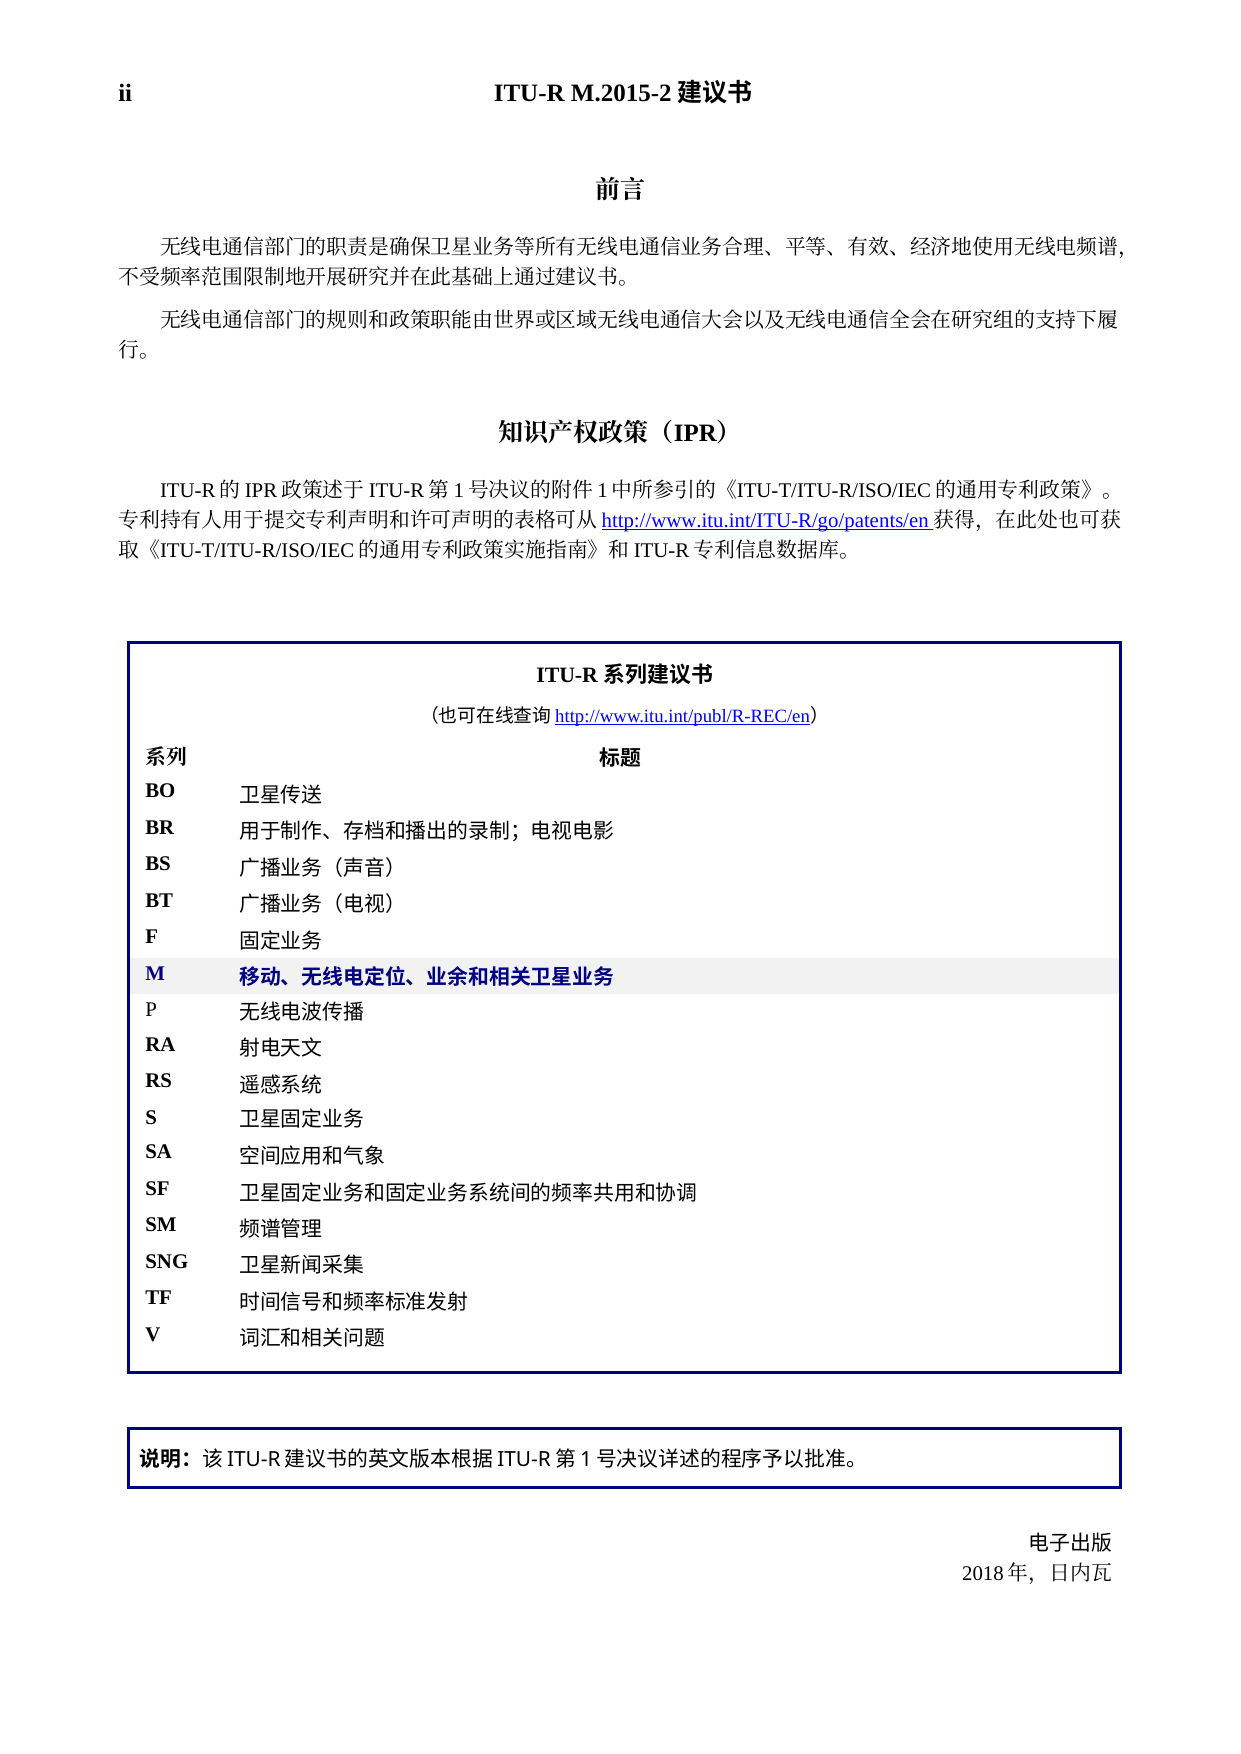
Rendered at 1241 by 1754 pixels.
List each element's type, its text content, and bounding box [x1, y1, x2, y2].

text 无线电通信部门的职责是确保卫星业务等所有无线电通信业务合理、平等、有效、经济地使用无线电频谱，不受频率范围限制地开展研究并在此基础上通过建议书。 [118, 231, 1122, 291]
table_cell 用于制作、存档和播出的录制；电视电影 [228, 812, 1119, 848]
table_cell BR [130, 812, 228, 848]
table_cell 卫星固定业务 [228, 1101, 1119, 1136]
table_cell 广播业务（电视） [228, 885, 1119, 921]
text 无线电通信部门的规则和政策职能由世界或区域无线电通信大会以及无线电通信全会在研究组的支持下履行。 [118, 303, 1122, 363]
subtitle 前言 [118, 170, 1122, 206]
table_cell 卫星固定业务和固定业务系统间的频率共用和协调 [228, 1173, 1119, 1209]
table_cell TF [130, 1282, 228, 1318]
table_cell 标题 [228, 728, 1119, 775]
table_cell S [130, 1101, 228, 1136]
table_cell F [130, 921, 228, 957]
table_cell SF [130, 1173, 228, 1209]
table_cell 移动、无线电定位、业余和相关卫星业务 [228, 958, 1119, 994]
table_cell 系列 [130, 728, 228, 775]
table_cell 空间应用和气象 [228, 1136, 1119, 1173]
table_cell 遥感系统 [228, 1065, 1119, 1101]
table_cell SA [130, 1136, 228, 1173]
table_cell 时间信号和频率标准发射 [228, 1282, 1119, 1318]
table_cell RA [130, 1029, 228, 1065]
table_cell 频谱管理 [228, 1209, 1119, 1246]
table_cell 卫星新闻采集 [228, 1246, 1119, 1282]
table_cell V [130, 1319, 228, 1371]
table_cell 卫星传送 [228, 775, 1119, 812]
text 电子出版 2018年，日内瓦 [118, 1526, 1112, 1586]
subtitle 知识产权政策（IPR） [118, 413, 1122, 449]
table_cell RS [130, 1065, 228, 1101]
table_cell BT [130, 885, 228, 921]
table_cell 无线电波传播 [228, 994, 1119, 1028]
table_cell 广播业务（声音） [228, 848, 1119, 884]
table_cell BS [130, 848, 228, 884]
text ITU-R的IPR政策述于ITU-R第1号决议的附件1中所参引的《ITU-T/ITU-R/ISO/IEC的通用专利政策》。专利持有人用于提交专利声明和许可声明的表格可从http://www.itu.int/ITU-R/go/patents/en获得，在此处也可获取《ITU-T/ITU-R/ISO/IEC的通用专利政策实施指南》和ITU-R专利信息数据库。 [118, 474, 1122, 563]
table_header ITU-R 系列建议书 （也可在线查询http://www.itu.int/publ/R-REC/en） [130, 644, 1119, 728]
table_cell 射电天文 [228, 1029, 1119, 1065]
table_cell SNG [130, 1246, 228, 1282]
table_cell 固定业务 [228, 921, 1119, 957]
table_cell SM [130, 1209, 228, 1246]
table_cell P [130, 994, 228, 1028]
table_cell M [130, 958, 228, 994]
table_cell 词汇和相关问题 [228, 1319, 1119, 1371]
table_cell BO [130, 775, 228, 812]
table_header 说明：该ITU-R建议书的英文版本根据ITU-R第1号决议详述的程序予以批准。 [130, 1430, 1119, 1486]
